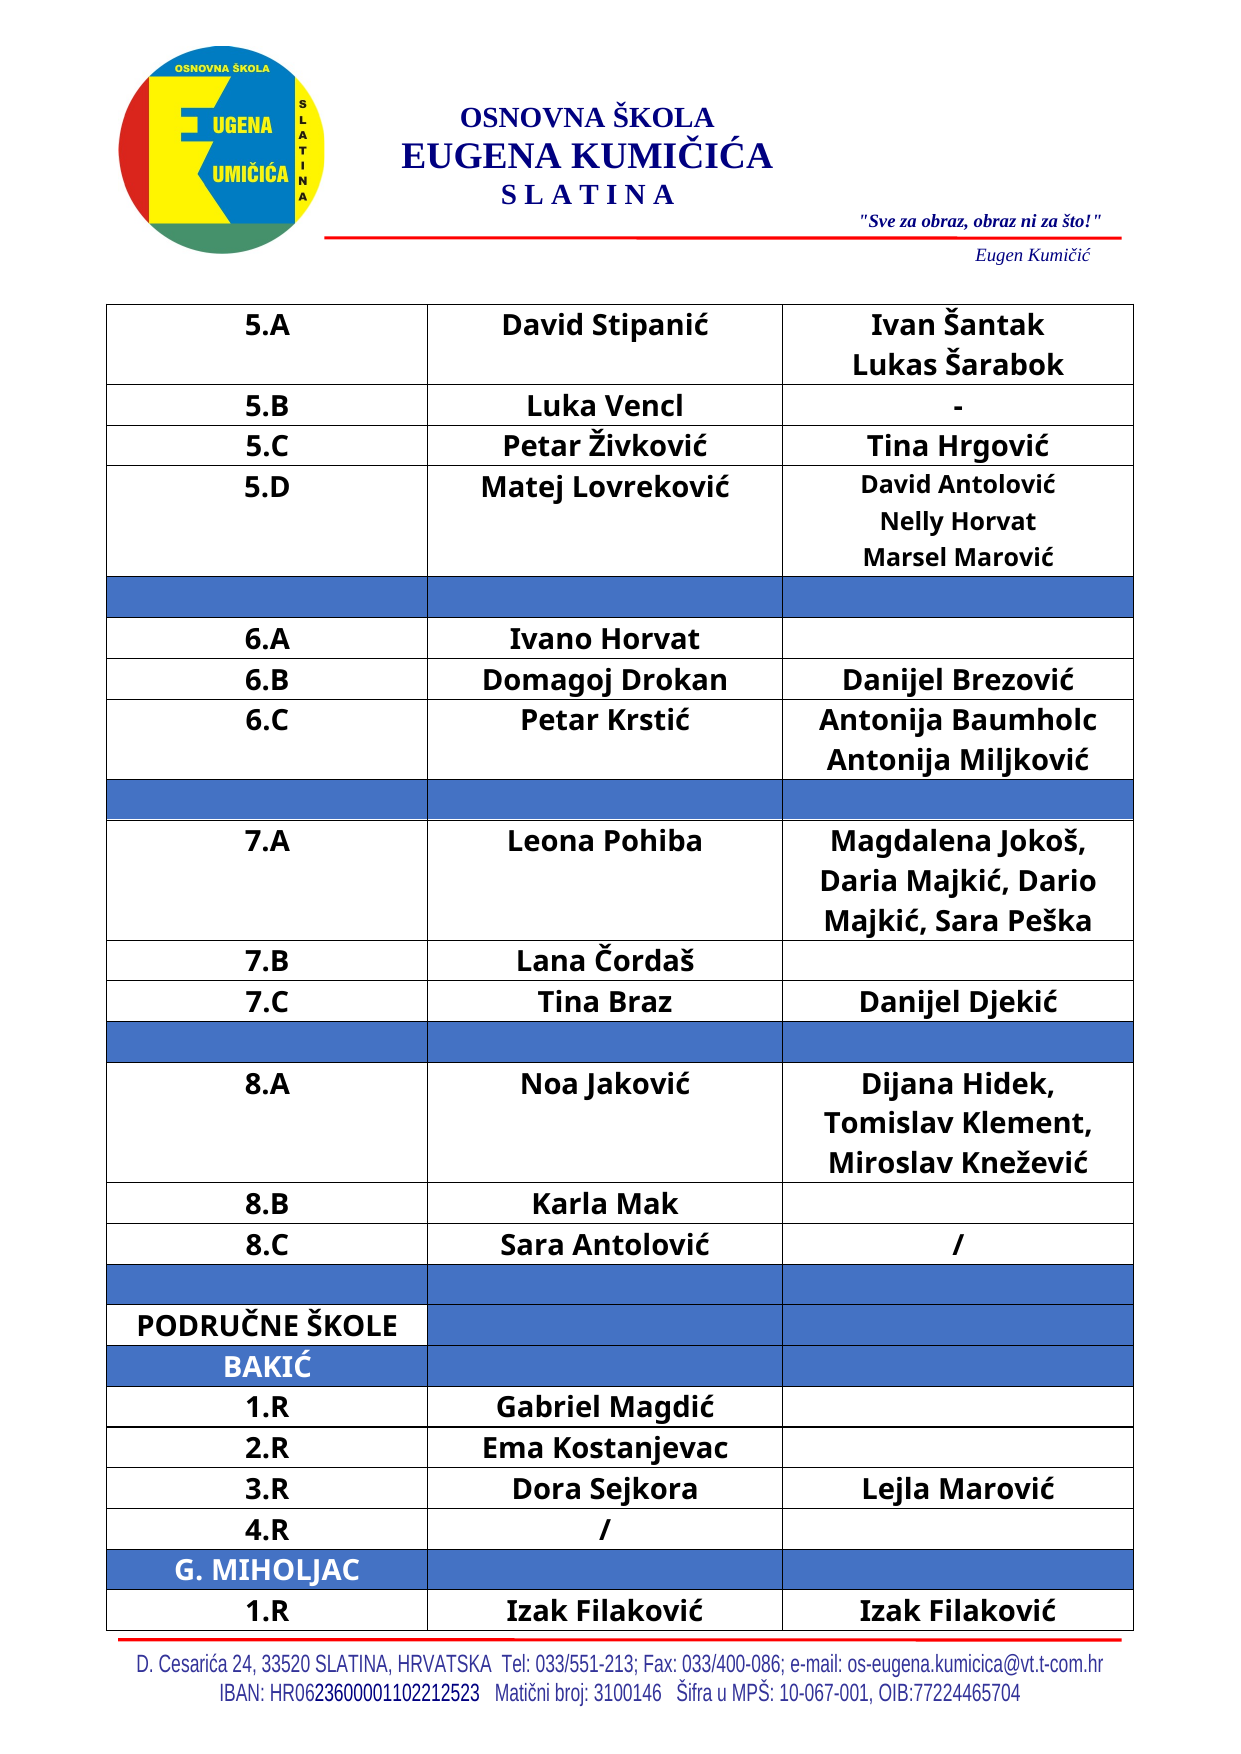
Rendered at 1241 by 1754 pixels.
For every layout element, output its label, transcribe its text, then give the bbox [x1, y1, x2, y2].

table_cell [783, 941, 1133, 980]
table_cell 7.B [107, 941, 427, 980]
table_cell Karla Mak [428, 1183, 782, 1223]
table_cell [107, 780, 427, 819]
table_cell [428, 1265, 782, 1304]
table_cell Petar Krstić [428, 700, 782, 779]
table_cell Sara Antolović [428, 1224, 782, 1263]
table_cell Noa Jaković [428, 1063, 782, 1182]
table_cell Magdalena Jokoš, Daria Majkić, Dario Majkić, Sara Peška [783, 821, 1133, 940]
table_cell [428, 1305, 782, 1345]
table_cell [783, 618, 1133, 658]
table_cell Dora Sejkora [428, 1468, 782, 1508]
table_cell 5.C [107, 426, 427, 465]
table_cell Ivan Šantak Lukas Šarabok [783, 305, 1133, 384]
table_cell 5.D [107, 466, 427, 576]
table_cell Gabriel Magdić [428, 1387, 782, 1426]
table_cell [783, 1022, 1133, 1062]
table_cell [107, 1022, 427, 1062]
table_cell Dijana Hidek, Tomislav Klement, Miroslav Knežević [783, 1063, 1133, 1182]
table_cell 7.C [107, 981, 427, 1021]
table_cell Danijel Brezović [783, 659, 1133, 698]
table_cell Domagoj Drokan [428, 659, 782, 698]
table_cell [428, 1550, 782, 1589]
table_cell [783, 1265, 1133, 1304]
table_cell Tina Braz [428, 981, 782, 1021]
table_cell [783, 1509, 1133, 1548]
table_cell Izak Filaković [428, 1590, 782, 1630]
table_cell [428, 1346, 782, 1386]
table_cell David Stipanić [428, 305, 782, 384]
table_cell [783, 1428, 1133, 1467]
table_cell 8.C [107, 1224, 427, 1263]
table_cell Danijel Djekić [783, 981, 1133, 1021]
table_cell [783, 1305, 1133, 1345]
table_cell David Antolović Nelly Horvat Marsel Marović [783, 466, 1133, 576]
table_cell Lana Čordaš [428, 941, 782, 980]
table_cell Tina Hrgović [783, 426, 1133, 465]
table_cell Luka Vencl [428, 385, 782, 424]
table_cell 4.R [107, 1509, 427, 1548]
table_cell [783, 780, 1133, 819]
table_cell 1.R [107, 1590, 427, 1630]
table_cell [783, 1550, 1133, 1589]
table_cell / [783, 1224, 1133, 1263]
table_cell 6.C [107, 700, 427, 779]
table_cell 7.A [107, 821, 427, 940]
table_cell 2.R [107, 1428, 427, 1467]
table_cell Izak Filaković [783, 1590, 1133, 1630]
table_cell [783, 1183, 1133, 1223]
table_cell 6.A [107, 618, 427, 658]
table_cell Leona Pohiba [428, 821, 782, 940]
table_cell - [783, 385, 1133, 424]
table_cell Ema Kostanjevac [428, 1428, 782, 1467]
table_cell 8.A [107, 1063, 427, 1182]
table_cell 5.B [107, 385, 427, 424]
table_cell / [428, 1509, 782, 1548]
table_cell 1.R [107, 1387, 427, 1426]
picture [118, 46, 325, 254]
table_cell [428, 577, 782, 617]
table_cell [107, 577, 427, 617]
table_cell G. MIHOLJAC [107, 1550, 427, 1589]
table_cell [107, 1265, 427, 1304]
table_cell Matej Lovreković [428, 466, 782, 576]
table_cell PODRUČNE ŠKOLE [107, 1305, 427, 1345]
table_cell [428, 1022, 782, 1062]
table_cell 8.B [107, 1183, 427, 1223]
table_cell 6.B [107, 659, 427, 698]
table_cell 5.A [107, 305, 427, 384]
table_cell Antonija Baumholc Antonija Miljković [783, 700, 1133, 779]
table_cell Ivano Horvat [428, 618, 782, 658]
table_cell 3.R [107, 1468, 427, 1508]
table_cell [783, 1346, 1133, 1386]
table_cell [428, 780, 782, 819]
table_cell Lejla Marović [783, 1468, 1133, 1508]
table_cell Petar Živković [428, 426, 782, 465]
table_cell [783, 577, 1133, 617]
table_cell BAKIĆ [107, 1346, 427, 1386]
table_cell [783, 1387, 1133, 1426]
